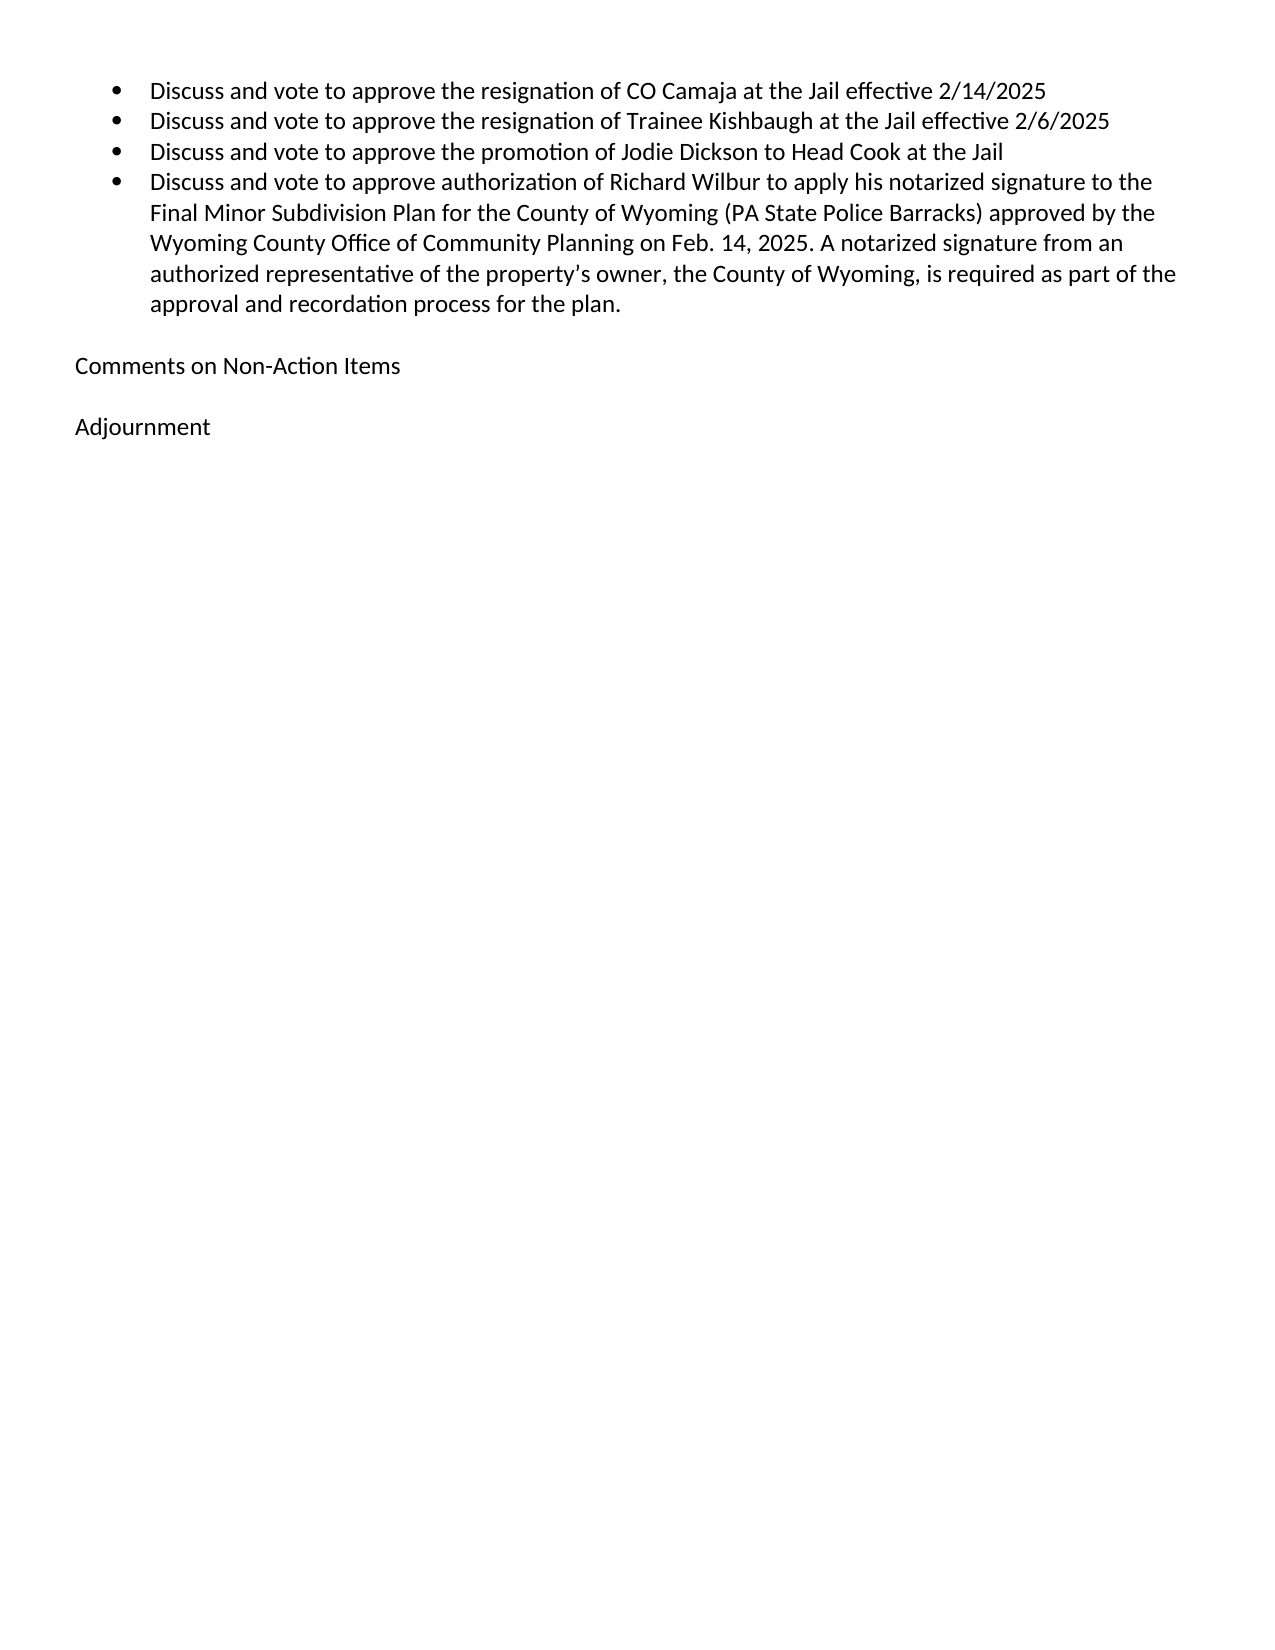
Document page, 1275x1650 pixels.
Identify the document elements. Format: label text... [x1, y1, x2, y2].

list Discuss and vote to approve the promotion of Jodie Dickson to Head Cook at the Jail [112, 136, 1200, 167]
text Comments on Non-Action Items [75, 350, 1200, 381]
text Adjournment [75, 411, 1200, 442]
list Discuss and vote to approve the resignation of CO Camaja at the Jail effective 2/14/2025 [112, 75, 1200, 106]
list Discuss and vote to approve authorization of Richard Wilbur to apply his notarized signature to the Final Minor Subdivision Plan for the County of Wyoming (PA State Police Barracks) approved by the Wyoming County Office of Community Planning on Feb. 14, 2025. A notarized signature from an authorized representative of the property’s owner, the County of Wyoming, is required as part of the approval and recordation process for the plan. [112, 167, 1200, 319]
list Discuss and vote to approve the resignation of Trainee Kishbaugh at the Jail effective 2/6/2025 [112, 106, 1200, 136]
